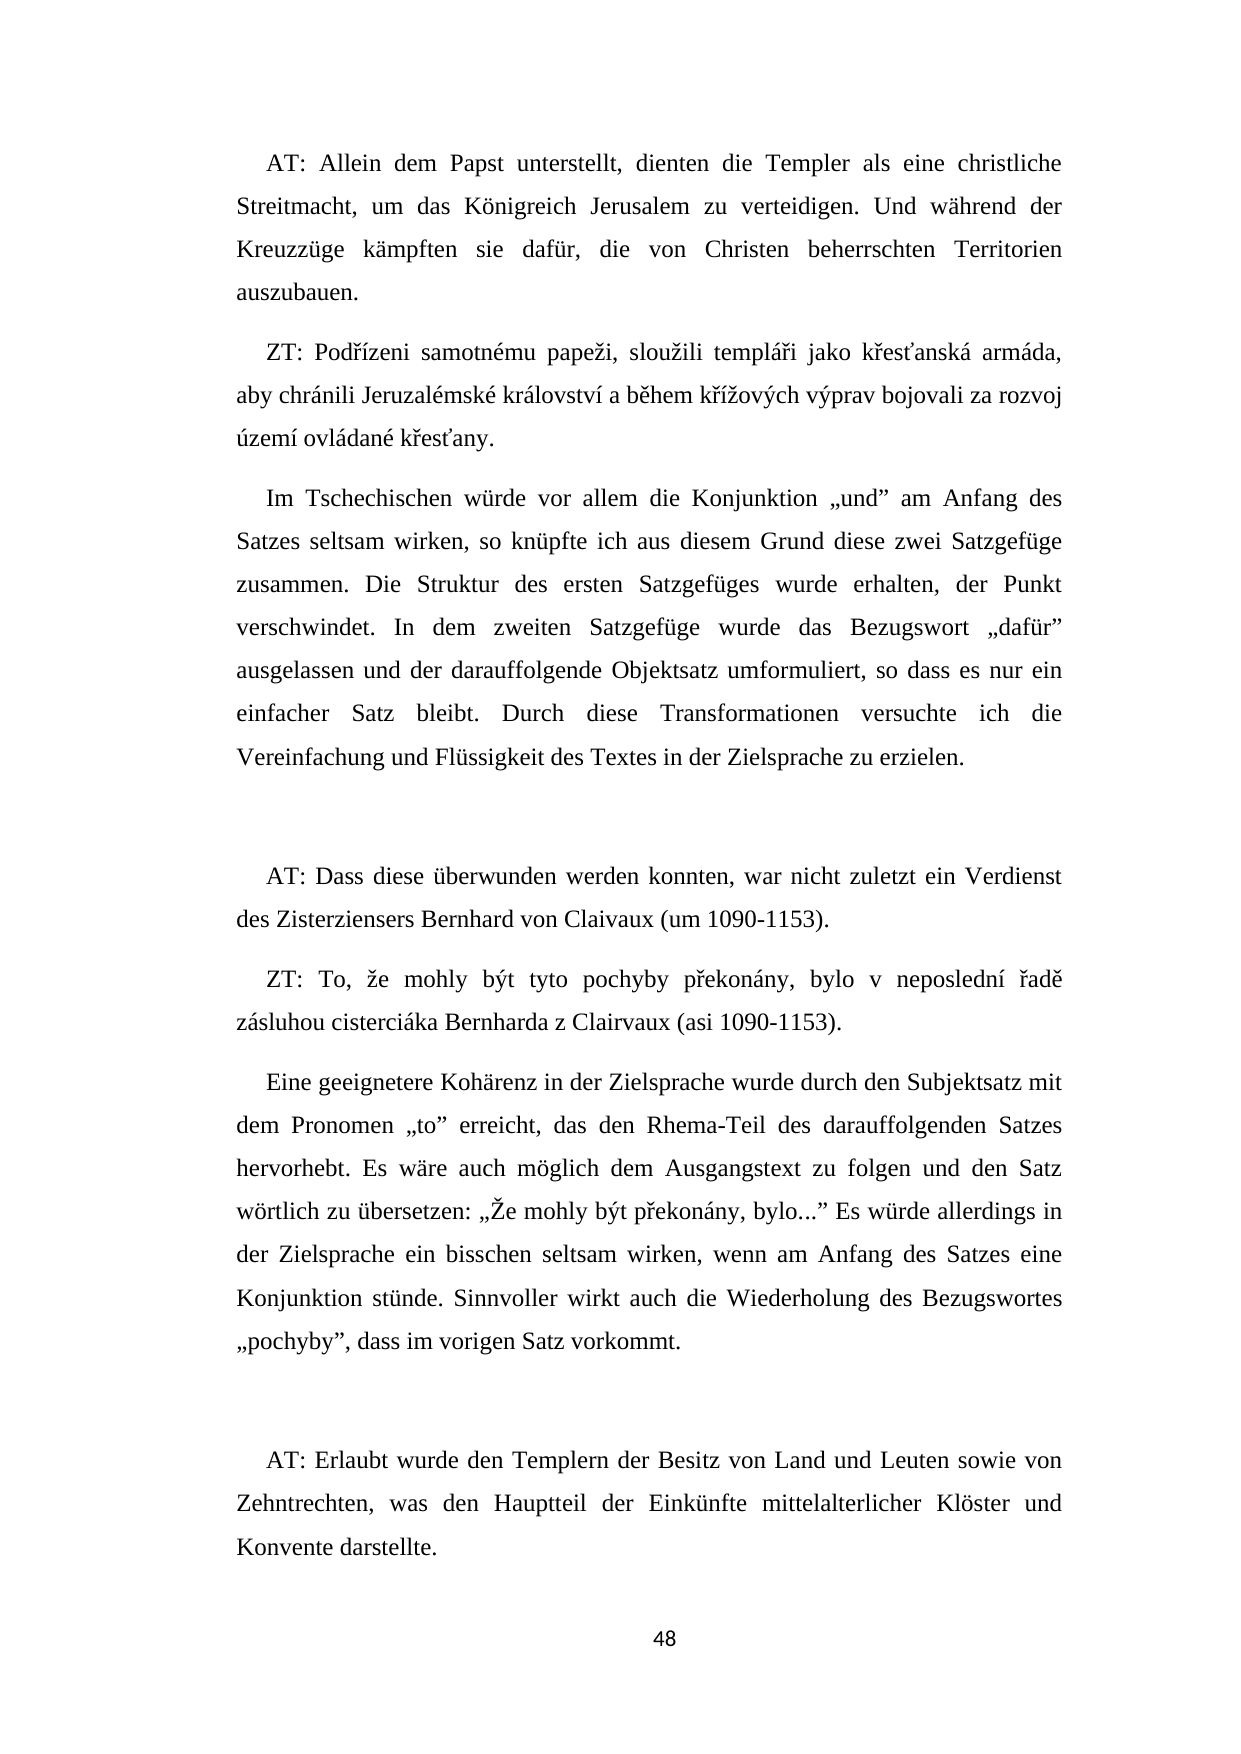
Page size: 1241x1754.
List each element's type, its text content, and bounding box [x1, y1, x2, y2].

text Eine geeignetere Kohärenz in der Zielsprache wurde durch den Subjektsatz mit dem Pronomen „to” erreicht, das den Rhema-Teil des darauffolgenden Satzes hervorhebt. Es wäre auch möglich dem Ausgangstext zu folgen und den Satz wörtlich zu übersetzen: „Že mohly být překonány, bylo...” Es würde allerdings in der Zielsprache ein bisschen seltsam wirken, wenn am Anfang des Satzes eine Konjunktion stünde. Sinnvoller wirkt auch die Wiederholung des Bezugswortes „pochyby”, dass im vorigen Satz vorkommt. [236, 1067, 1063, 1354]
text ZT: Podřízeni samotnému papeži, sloužili templáři jako křesťanská armáda, aby chránili Jeruzalémské království a během křížových výprav bojovali za rozvoj území ovládané křesťany. [236, 337, 1063, 452]
text AT: Erlaubt wurde den Templern der Besitz von Land und Leuten sowie von Zehntrechten, was den Hauptteil der Einkünfte mittelalterlicher Klöster und Konvente darstellte. [236, 1445, 1063, 1560]
text AT: Dass diese überwunden werden konnten, war nicht zuletzt ein Verdienst des Zisterziensers Bernhard von Claivaux (um 1090-1153). [236, 861, 1063, 933]
text Im Tschechischen würde vor allem die Konjunktion „und” am Anfang des Satzes seltsam wirken, so knüpfte ich aus diesem Grund diese zwei Satzgefüge zusammen. Die Struktur des ersten Satzgefüges wurde erhalten, der Punkt verschwindet. In dem zweiten Satzgefüge wurde das Bezugswort „dafür” ausgelassen und der darauffolgende Objektsatz umformuliert, so dass es nur ein einfacher Satz bleibt. Durch diese Transformationen versuchte ich die Vereinfachung und Flüssigkeit des Textes in der Zielsprache zu erzielen. [236, 483, 1063, 770]
text ZT: To, že mohly být tyto pochyby překonány, bylo v neposlední řadě zásluhou cisterciáka Bernharda z Clairvaux (asi 1090-1153). [236, 964, 1063, 1036]
text AT: Allein dem Papst unterstellt, dienten die Templer als eine christliche Streitmacht, um das Königreich Jerusalem zu verteidigen. Und während der Kreuzzüge kämpften sie dafür, die von Christen beherrschten Territorien auszubauen. [236, 148, 1063, 306]
